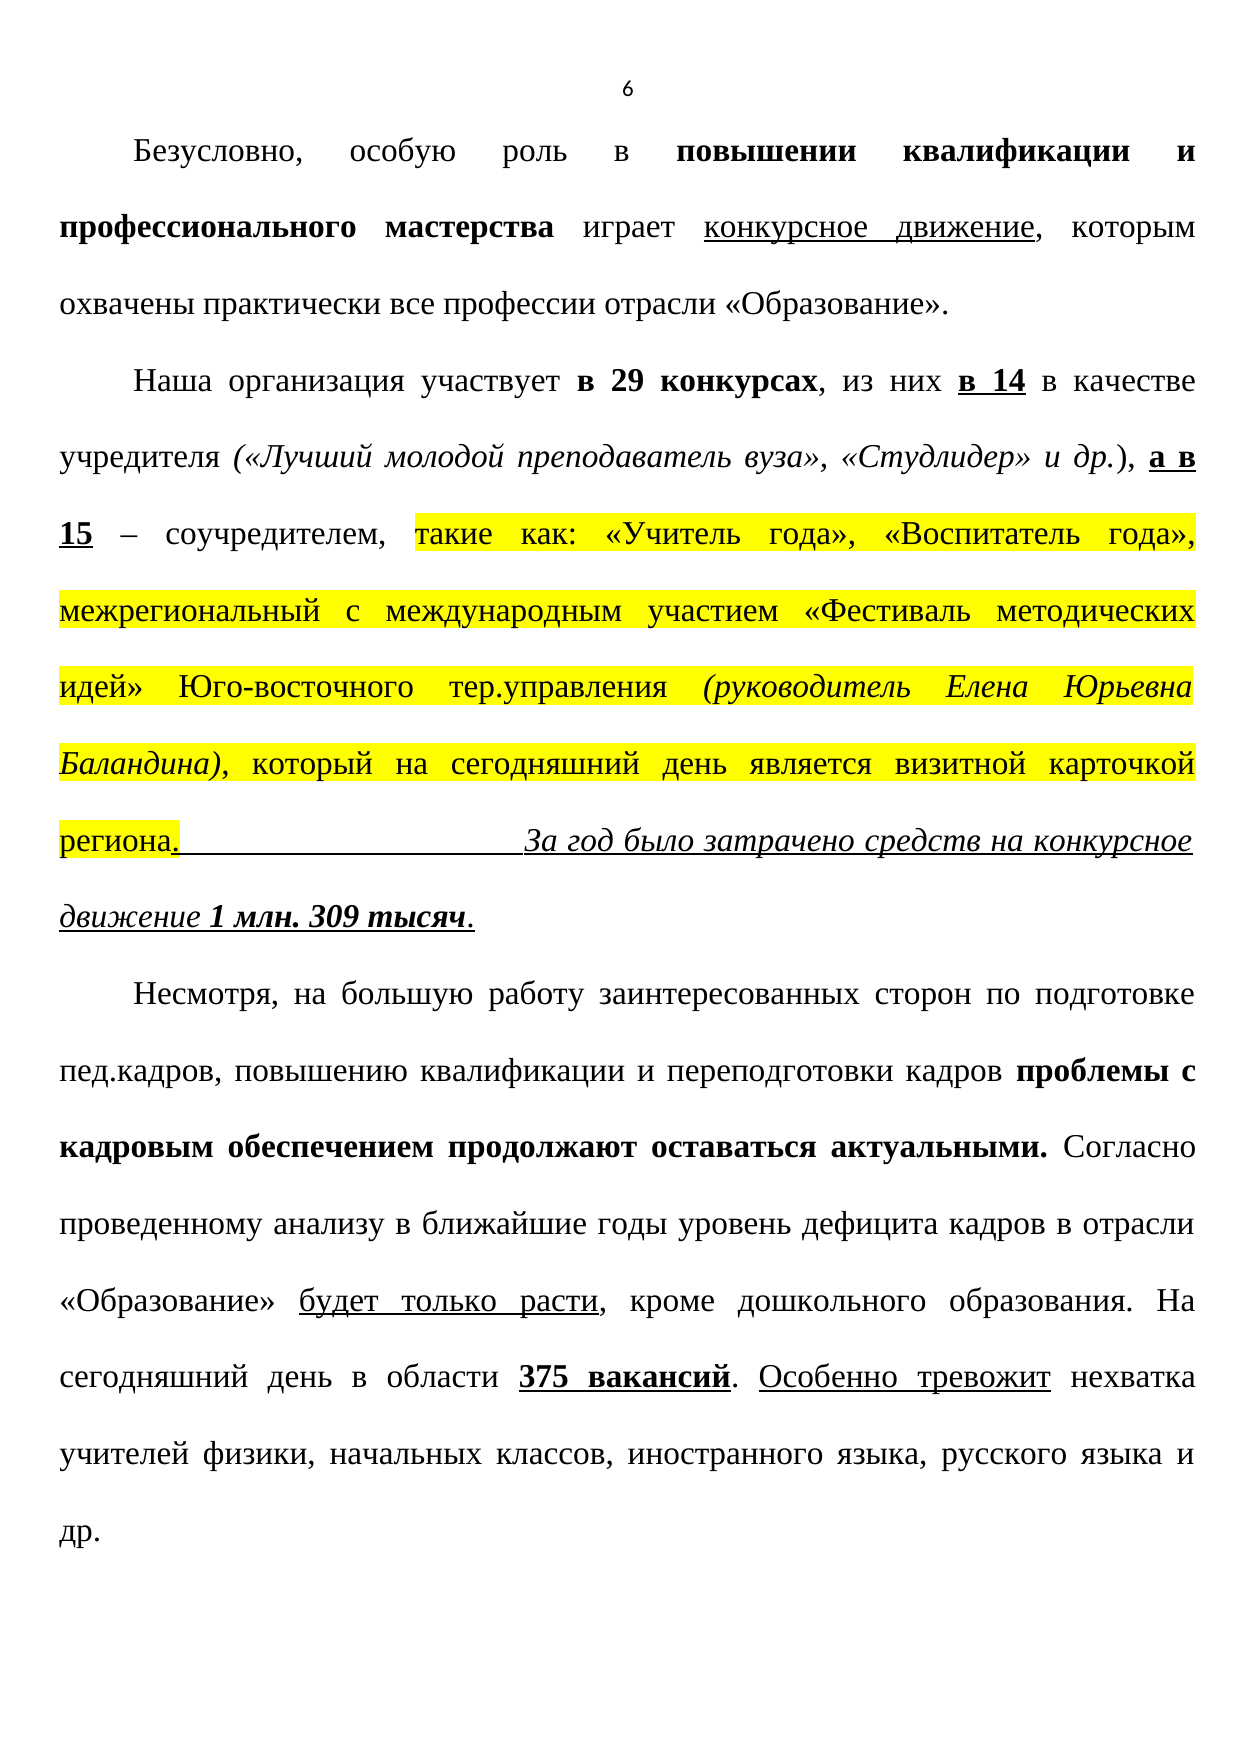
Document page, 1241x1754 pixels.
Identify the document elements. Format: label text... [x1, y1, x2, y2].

list Несмотря, на большую работу заинтересованных сторон по подготовке пед.кадров, повышению квалификации и переподготовки кадров проблемы с кадровым обеспечением продолжают оставаться актуальными. Согласно проведенному анализу в ближайшие годы уровень дефицита кадров в отрасли «Образование» будет только расти, кроме дошкольного образования. На сегодняшний день в области 375 вакансий. Особенно тревожит нехватка учителей физики, начальных классов, иностранного языка, русского языка и др. [59, 973, 1196, 1548]
list Наша организация участвует в 29 конкурсах, из них в 14 в качестве учредителя («Лучший молодой преподаватель вуза», «Студлидер» и др.), а в 15 – соучредителем, такие как: «Учитель года», «Воспитатель года», межрегиональный с международным участием «Фестиваль методических идей» Юго-восточного тер.управления (руководитель Елена Юрьевна Баландина), который на сегодняшний день является визитной карточкой региона. За год было затрачено средств на конкурсное движение 1 млн. 309 тысяч. [59, 360, 1196, 590]
list Наша организация участвует в 29 конкурсах, из них в 14 в качестве учредителя («Лучший молодой преподаватель вуза», «Студлидер» и др.), а в 15 – соучредителем, такие как: «Учитель года», «Воспитатель года», межрегиональный с международным участием «Фестиваль методических идей» Юго-восточного тер.управления (руководитель Елена Юрьевна Баландина), который на сегодняшний день является визитной карточкой региона. За год было затрачено средств на конкурсное движение 1 млн. 309 тысяч. [59, 628, 1196, 743]
list Безусловно, особую роль в повышении квалификации и профессионального мастерства играет конкурсное движение, которым охвачены практически все профессии отрасли «Образование». [59, 130, 1196, 321]
list Наша организация участвует в 29 конкурсах, из них в 14 в качестве учредителя («Лучший молодой преподаватель вуза», «Студлидер» и др.), а в 15 – соучредителем, такие как: «Учитель года», «Воспитатель года», межрегиональный с международным участием «Фестиваль методических идей» Юго-восточного тер.управления (руководитель Елена Юрьевна Баландина), который на сегодняшний день является визитной карточкой региона. За год было затрачено средств на конкурсное движение 1 млн. 309 тысяч. [59, 781, 1196, 935]
